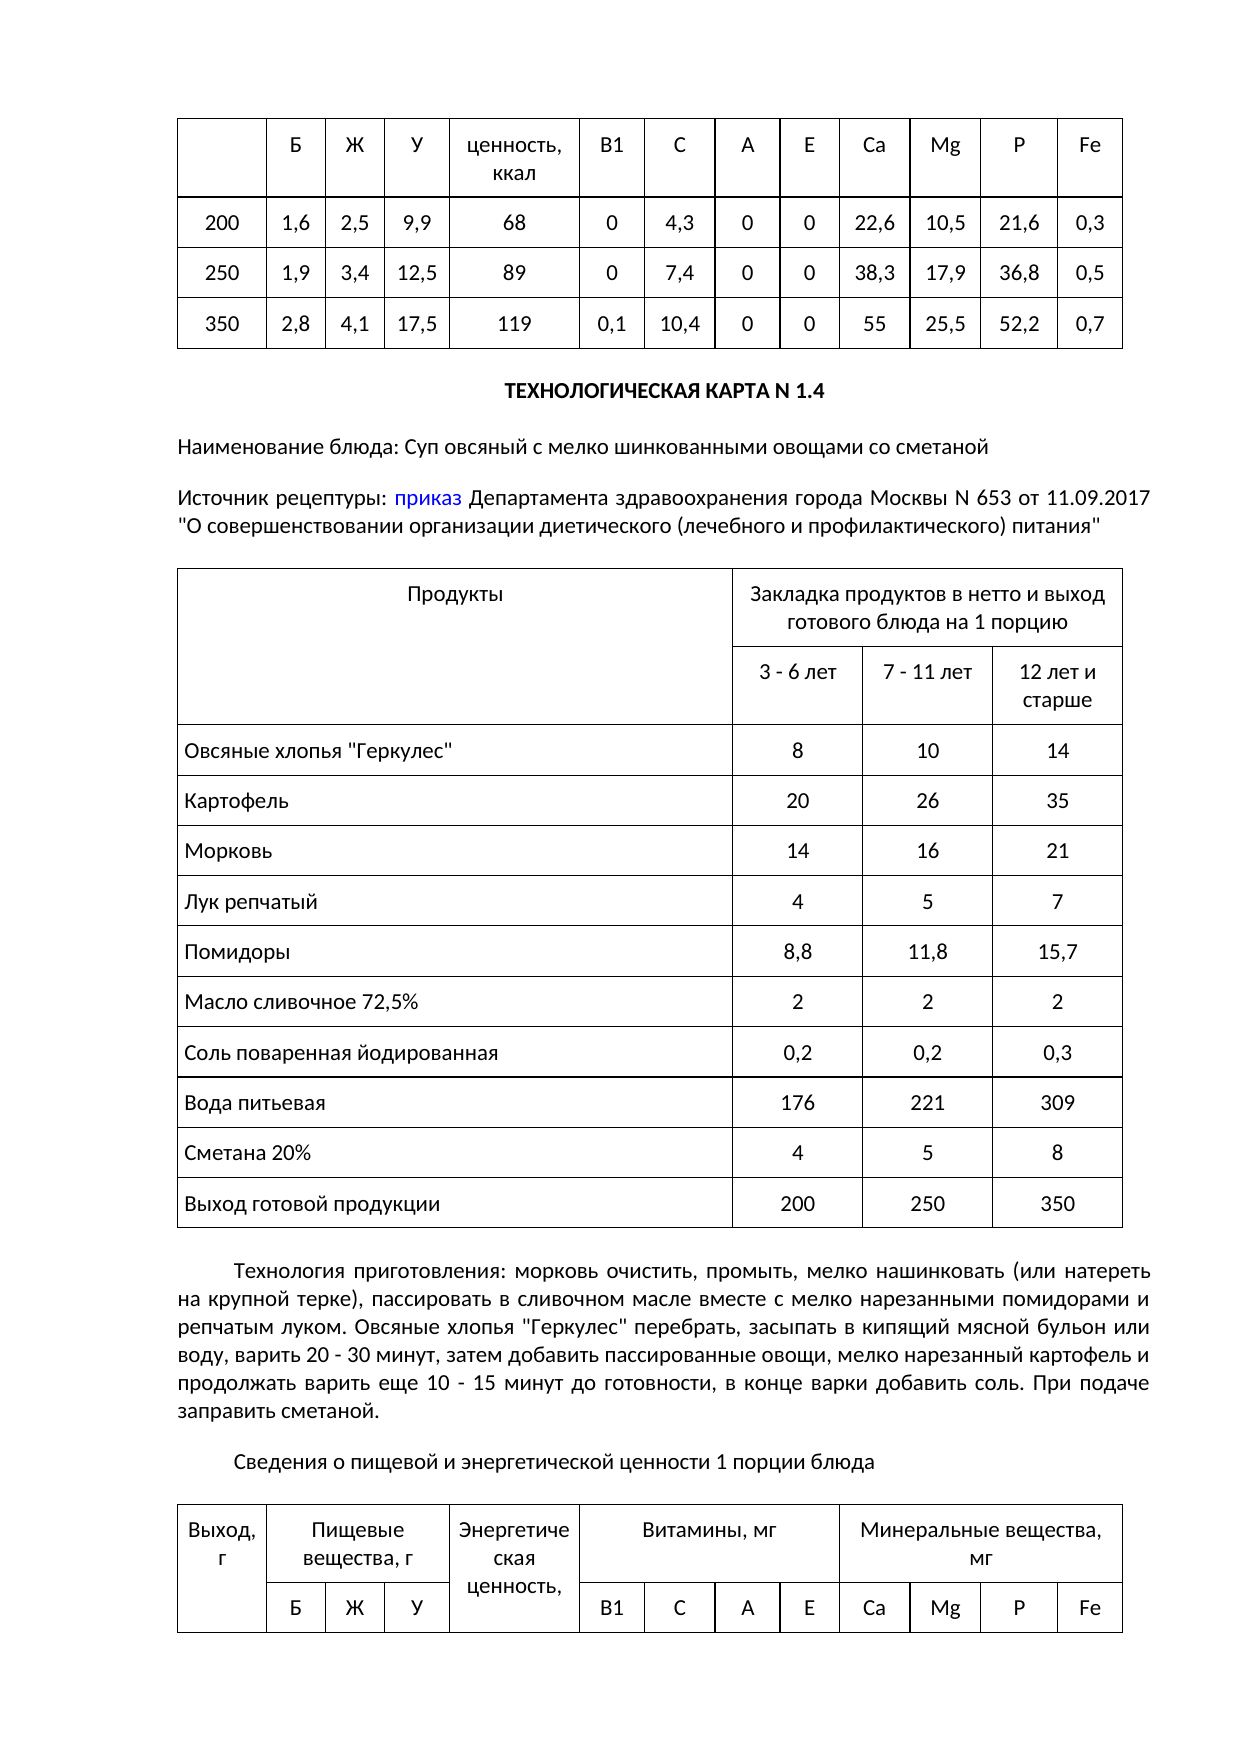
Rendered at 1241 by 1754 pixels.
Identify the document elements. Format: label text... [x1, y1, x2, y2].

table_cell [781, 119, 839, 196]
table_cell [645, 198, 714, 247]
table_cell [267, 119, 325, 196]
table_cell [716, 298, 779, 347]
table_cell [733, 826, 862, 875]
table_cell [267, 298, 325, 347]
text Наименование блюда: Суп овсяный с мелко шинкованными овощами со сметаной [177, 432, 1152, 461]
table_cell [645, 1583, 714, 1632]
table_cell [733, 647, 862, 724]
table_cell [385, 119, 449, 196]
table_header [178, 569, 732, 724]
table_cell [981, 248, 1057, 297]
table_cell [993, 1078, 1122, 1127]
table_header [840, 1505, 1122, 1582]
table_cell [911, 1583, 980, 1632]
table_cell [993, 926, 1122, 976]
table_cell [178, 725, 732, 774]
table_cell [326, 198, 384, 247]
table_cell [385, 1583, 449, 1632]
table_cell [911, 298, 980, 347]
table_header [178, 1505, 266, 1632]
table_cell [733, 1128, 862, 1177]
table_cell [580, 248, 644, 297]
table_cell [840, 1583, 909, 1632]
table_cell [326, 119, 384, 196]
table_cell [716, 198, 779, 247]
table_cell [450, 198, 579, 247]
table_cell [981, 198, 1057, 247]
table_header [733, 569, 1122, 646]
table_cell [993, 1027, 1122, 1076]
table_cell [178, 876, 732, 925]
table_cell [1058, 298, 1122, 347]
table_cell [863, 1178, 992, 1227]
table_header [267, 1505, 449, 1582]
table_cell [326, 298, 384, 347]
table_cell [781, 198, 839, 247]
text Сведения о пищевой и энергетической ценности 1 порции блюда [177, 1447, 1152, 1475]
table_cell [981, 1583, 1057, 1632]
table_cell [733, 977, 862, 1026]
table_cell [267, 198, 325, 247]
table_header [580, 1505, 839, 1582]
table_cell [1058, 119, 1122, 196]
text Технология приготовления: морковь очистить, промыть, мелко нашинковать (или натереть на крупной терке), пассировать в сливочном масле вместе с мелко нарезанными помидорами и репчатым луком. Овсяные хлопья "Геркулес" перебрать, засыпать в кипящий мясной бульон или воду, варить 20 - 30 минут, затем добавить пассированные овощи, мелко нарезанный картофель и продолжать варить еще 10 - 15 минут до готовности, в конце варки добавить соль. При подаче заправить сметаной. [177, 1256, 1152, 1424]
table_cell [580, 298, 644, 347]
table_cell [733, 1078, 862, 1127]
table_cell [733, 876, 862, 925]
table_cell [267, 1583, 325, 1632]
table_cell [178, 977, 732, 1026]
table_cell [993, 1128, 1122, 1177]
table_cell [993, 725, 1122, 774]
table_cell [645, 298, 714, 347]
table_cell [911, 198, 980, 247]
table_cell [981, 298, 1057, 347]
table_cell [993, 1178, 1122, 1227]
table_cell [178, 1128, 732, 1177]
title ТЕХНОЛОГИЧЕСКАЯ КАРТА N 1.4 [177, 376, 1152, 404]
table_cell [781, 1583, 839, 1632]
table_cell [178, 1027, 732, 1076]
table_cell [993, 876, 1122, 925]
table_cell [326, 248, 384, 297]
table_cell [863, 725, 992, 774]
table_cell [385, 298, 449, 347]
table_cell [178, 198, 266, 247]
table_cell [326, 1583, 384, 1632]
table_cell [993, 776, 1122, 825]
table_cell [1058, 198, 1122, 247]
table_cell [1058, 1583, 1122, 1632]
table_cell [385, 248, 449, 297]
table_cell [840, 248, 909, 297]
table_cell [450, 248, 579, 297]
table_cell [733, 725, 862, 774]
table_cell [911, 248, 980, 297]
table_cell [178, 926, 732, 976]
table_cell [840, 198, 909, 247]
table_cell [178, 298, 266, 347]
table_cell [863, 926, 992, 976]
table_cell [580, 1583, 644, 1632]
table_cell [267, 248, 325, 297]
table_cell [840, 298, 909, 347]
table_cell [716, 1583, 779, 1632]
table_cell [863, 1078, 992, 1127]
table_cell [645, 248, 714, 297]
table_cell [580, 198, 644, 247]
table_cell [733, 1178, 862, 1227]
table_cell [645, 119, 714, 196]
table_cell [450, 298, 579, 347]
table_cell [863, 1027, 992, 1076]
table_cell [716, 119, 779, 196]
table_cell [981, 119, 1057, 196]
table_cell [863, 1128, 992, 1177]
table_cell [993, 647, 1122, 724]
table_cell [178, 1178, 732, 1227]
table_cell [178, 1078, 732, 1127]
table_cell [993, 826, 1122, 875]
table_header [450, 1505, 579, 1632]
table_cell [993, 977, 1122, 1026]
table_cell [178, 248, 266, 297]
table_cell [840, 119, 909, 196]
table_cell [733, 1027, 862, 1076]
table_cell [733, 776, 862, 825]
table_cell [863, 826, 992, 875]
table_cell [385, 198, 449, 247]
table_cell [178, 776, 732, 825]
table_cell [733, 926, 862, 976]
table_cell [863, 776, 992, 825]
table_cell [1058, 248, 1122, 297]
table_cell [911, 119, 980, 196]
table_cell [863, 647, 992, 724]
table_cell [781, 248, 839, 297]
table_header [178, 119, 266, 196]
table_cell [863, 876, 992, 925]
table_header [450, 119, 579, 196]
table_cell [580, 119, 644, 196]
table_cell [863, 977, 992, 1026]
text Источник рецептуры: приказ Департамента здравоохранения города Москвы N 653 от 11.09.2017 "О совершенствовании организации диетического (лечебного и профилактического) питания" [177, 483, 1152, 539]
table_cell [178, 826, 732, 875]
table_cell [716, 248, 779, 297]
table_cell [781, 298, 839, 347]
